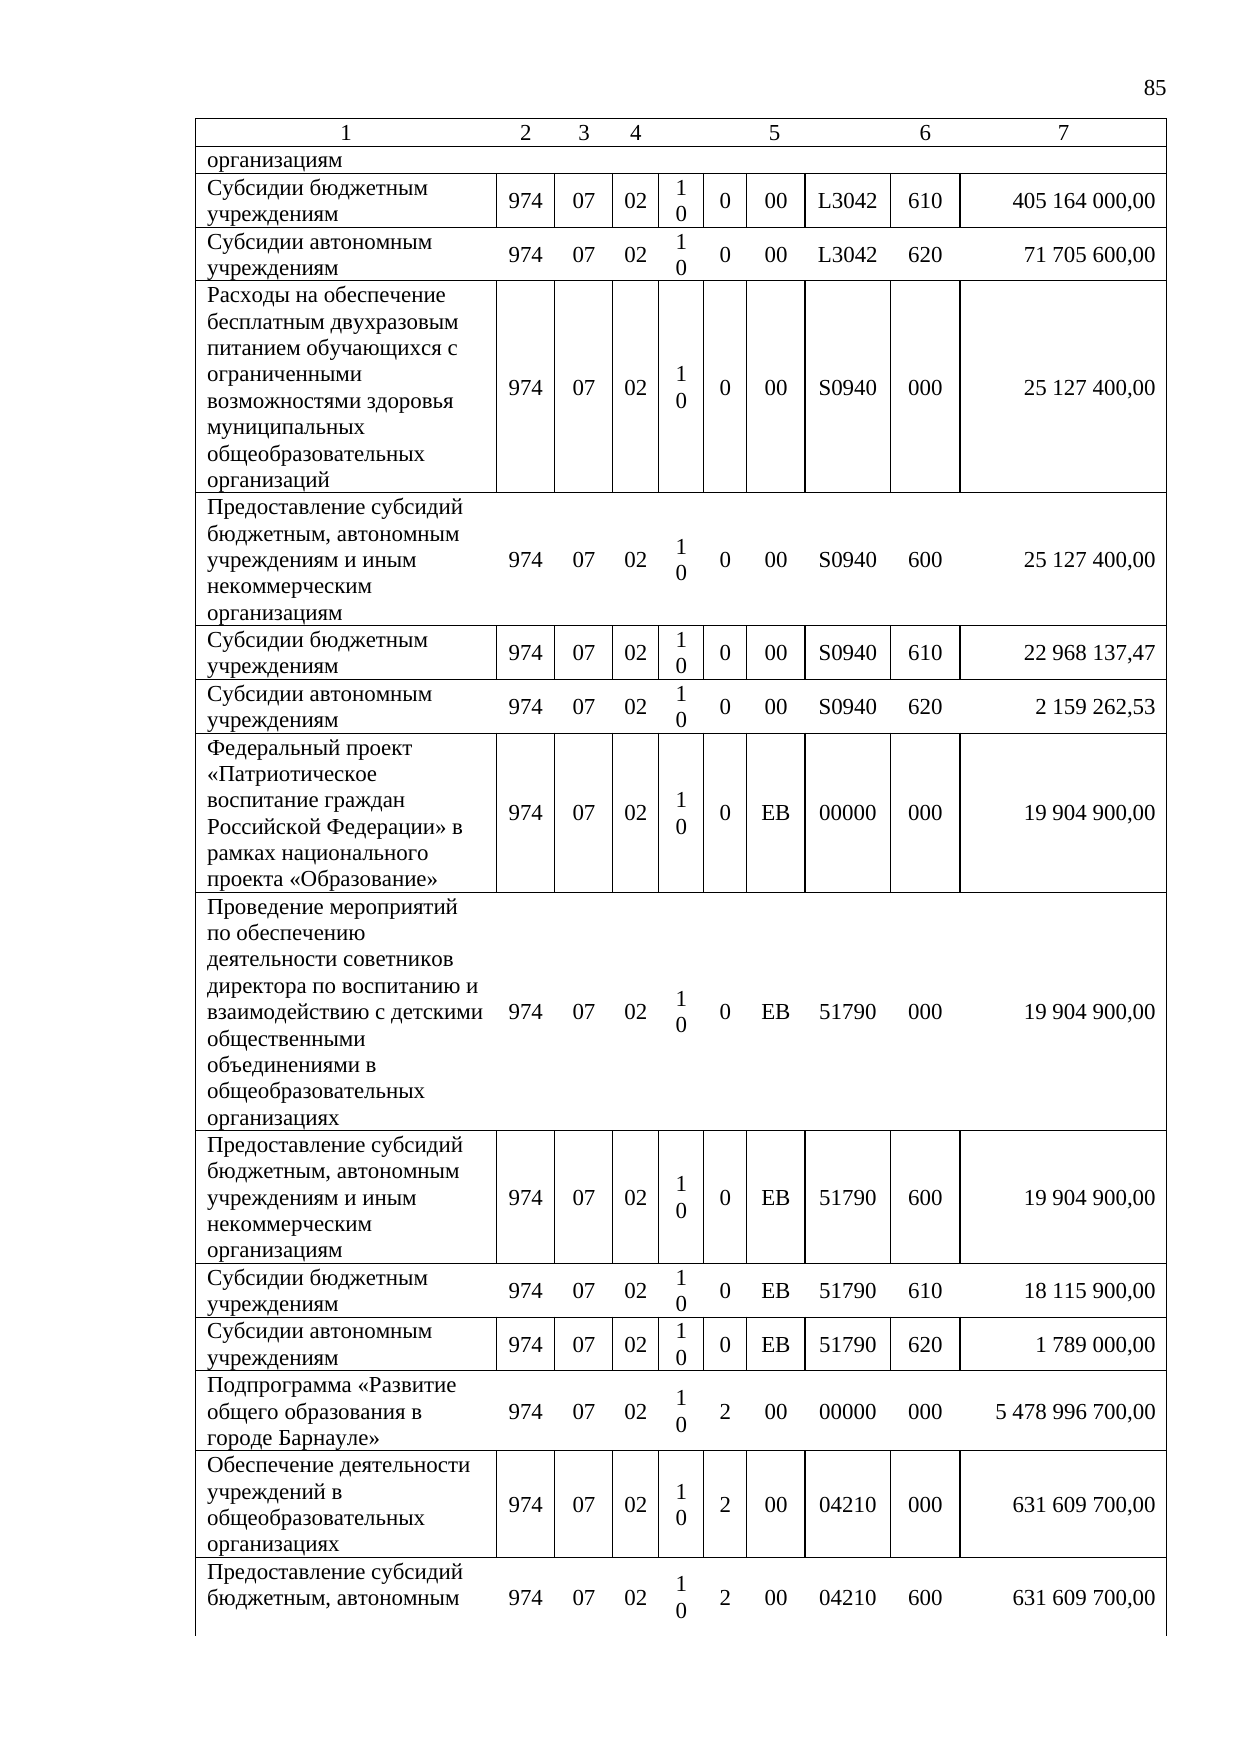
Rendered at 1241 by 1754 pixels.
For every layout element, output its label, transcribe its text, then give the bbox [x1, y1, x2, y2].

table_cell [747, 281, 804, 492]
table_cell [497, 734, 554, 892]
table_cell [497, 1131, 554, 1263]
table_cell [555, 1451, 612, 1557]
table_header 6 [890, 119, 960, 146]
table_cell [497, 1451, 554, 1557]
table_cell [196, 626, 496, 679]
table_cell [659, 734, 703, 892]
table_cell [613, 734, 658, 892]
table_header 5 [658, 119, 890, 146]
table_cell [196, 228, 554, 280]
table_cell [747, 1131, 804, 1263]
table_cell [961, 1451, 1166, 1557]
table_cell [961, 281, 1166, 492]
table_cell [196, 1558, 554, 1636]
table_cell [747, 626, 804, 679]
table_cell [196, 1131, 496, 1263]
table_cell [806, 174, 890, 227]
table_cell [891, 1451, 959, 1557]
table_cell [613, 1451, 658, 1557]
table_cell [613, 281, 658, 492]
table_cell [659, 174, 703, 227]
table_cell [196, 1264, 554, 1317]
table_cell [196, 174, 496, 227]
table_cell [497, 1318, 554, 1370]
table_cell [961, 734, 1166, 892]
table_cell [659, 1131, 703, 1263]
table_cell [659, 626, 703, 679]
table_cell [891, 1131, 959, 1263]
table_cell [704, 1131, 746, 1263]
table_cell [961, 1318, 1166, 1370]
table_header 4 [613, 119, 658, 146]
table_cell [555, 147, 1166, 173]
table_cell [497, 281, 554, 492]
table_header 1 [196, 119, 496, 146]
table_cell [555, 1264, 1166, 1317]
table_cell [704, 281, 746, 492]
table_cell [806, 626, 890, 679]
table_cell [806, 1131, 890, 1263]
table_header 3 [555, 119, 613, 146]
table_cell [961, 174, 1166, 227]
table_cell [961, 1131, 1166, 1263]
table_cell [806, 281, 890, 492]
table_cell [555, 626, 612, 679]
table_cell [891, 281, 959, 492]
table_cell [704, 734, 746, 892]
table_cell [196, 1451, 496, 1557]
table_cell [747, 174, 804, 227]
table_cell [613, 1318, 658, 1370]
table_header 7 [960, 119, 1166, 146]
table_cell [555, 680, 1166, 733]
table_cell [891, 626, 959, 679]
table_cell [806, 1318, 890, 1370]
table_header 2 [496, 119, 554, 146]
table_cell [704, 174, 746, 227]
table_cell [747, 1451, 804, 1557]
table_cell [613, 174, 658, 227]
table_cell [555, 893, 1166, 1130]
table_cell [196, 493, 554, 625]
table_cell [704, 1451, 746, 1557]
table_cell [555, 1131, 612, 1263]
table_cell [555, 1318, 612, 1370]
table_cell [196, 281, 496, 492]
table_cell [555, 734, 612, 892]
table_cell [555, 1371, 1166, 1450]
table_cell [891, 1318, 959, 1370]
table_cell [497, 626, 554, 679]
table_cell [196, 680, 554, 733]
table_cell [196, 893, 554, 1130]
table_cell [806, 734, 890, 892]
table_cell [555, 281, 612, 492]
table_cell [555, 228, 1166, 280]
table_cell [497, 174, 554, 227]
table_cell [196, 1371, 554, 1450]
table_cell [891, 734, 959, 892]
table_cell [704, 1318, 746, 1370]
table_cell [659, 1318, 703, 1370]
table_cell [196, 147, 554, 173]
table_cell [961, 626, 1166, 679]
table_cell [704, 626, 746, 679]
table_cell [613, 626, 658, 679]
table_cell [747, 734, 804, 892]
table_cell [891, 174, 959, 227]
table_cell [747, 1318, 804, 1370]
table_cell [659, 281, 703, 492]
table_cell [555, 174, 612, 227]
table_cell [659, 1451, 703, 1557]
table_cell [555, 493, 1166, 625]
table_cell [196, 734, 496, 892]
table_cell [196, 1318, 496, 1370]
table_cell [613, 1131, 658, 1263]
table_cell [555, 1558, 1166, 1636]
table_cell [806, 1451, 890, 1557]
